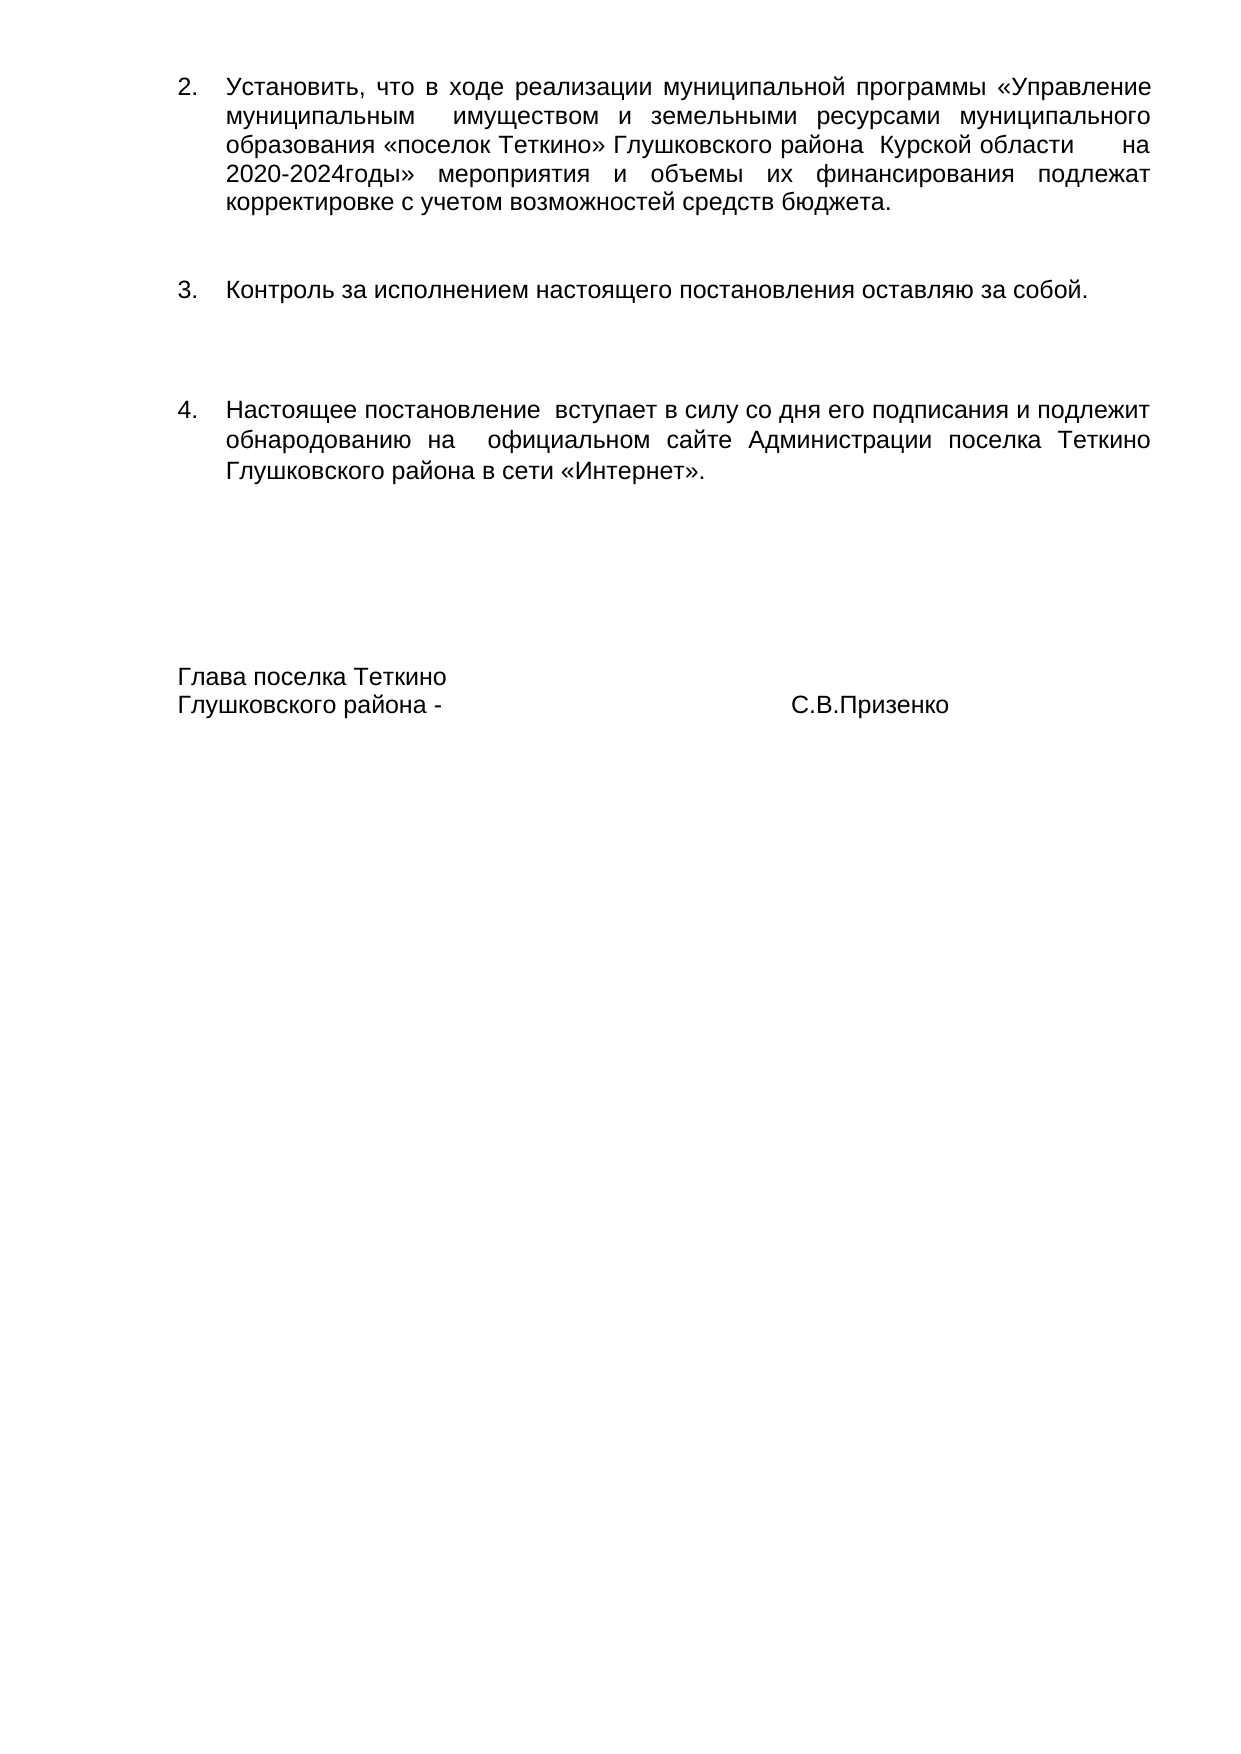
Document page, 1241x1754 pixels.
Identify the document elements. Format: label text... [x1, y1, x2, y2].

text Глушковского района - С.В.Призенко [177, 690, 1152, 719]
list Контроль за исполнением настоящего постановления оставляю за собой. [177, 275, 1152, 304]
list Настоящее постановление вступает в силу со дня его подписания и подлежит обнародованию на официальном сайте Администрации поселка Теткино Глушковского района в сети «Интернет». [177, 395, 1152, 484]
list Установить, что в ходе реализации муниципальной программы «Управление муниципальным имуществом и земельными ресурсами муниципального образования «поселок Теткино» Глушковского района Курской области на 2020-2024годы» мероприятия и объемы их финансирования подлежат корректировке с учетом возможностей средств бюджета. [177, 72, 1152, 216]
text Глава поселка Теткино [177, 662, 1152, 690]
